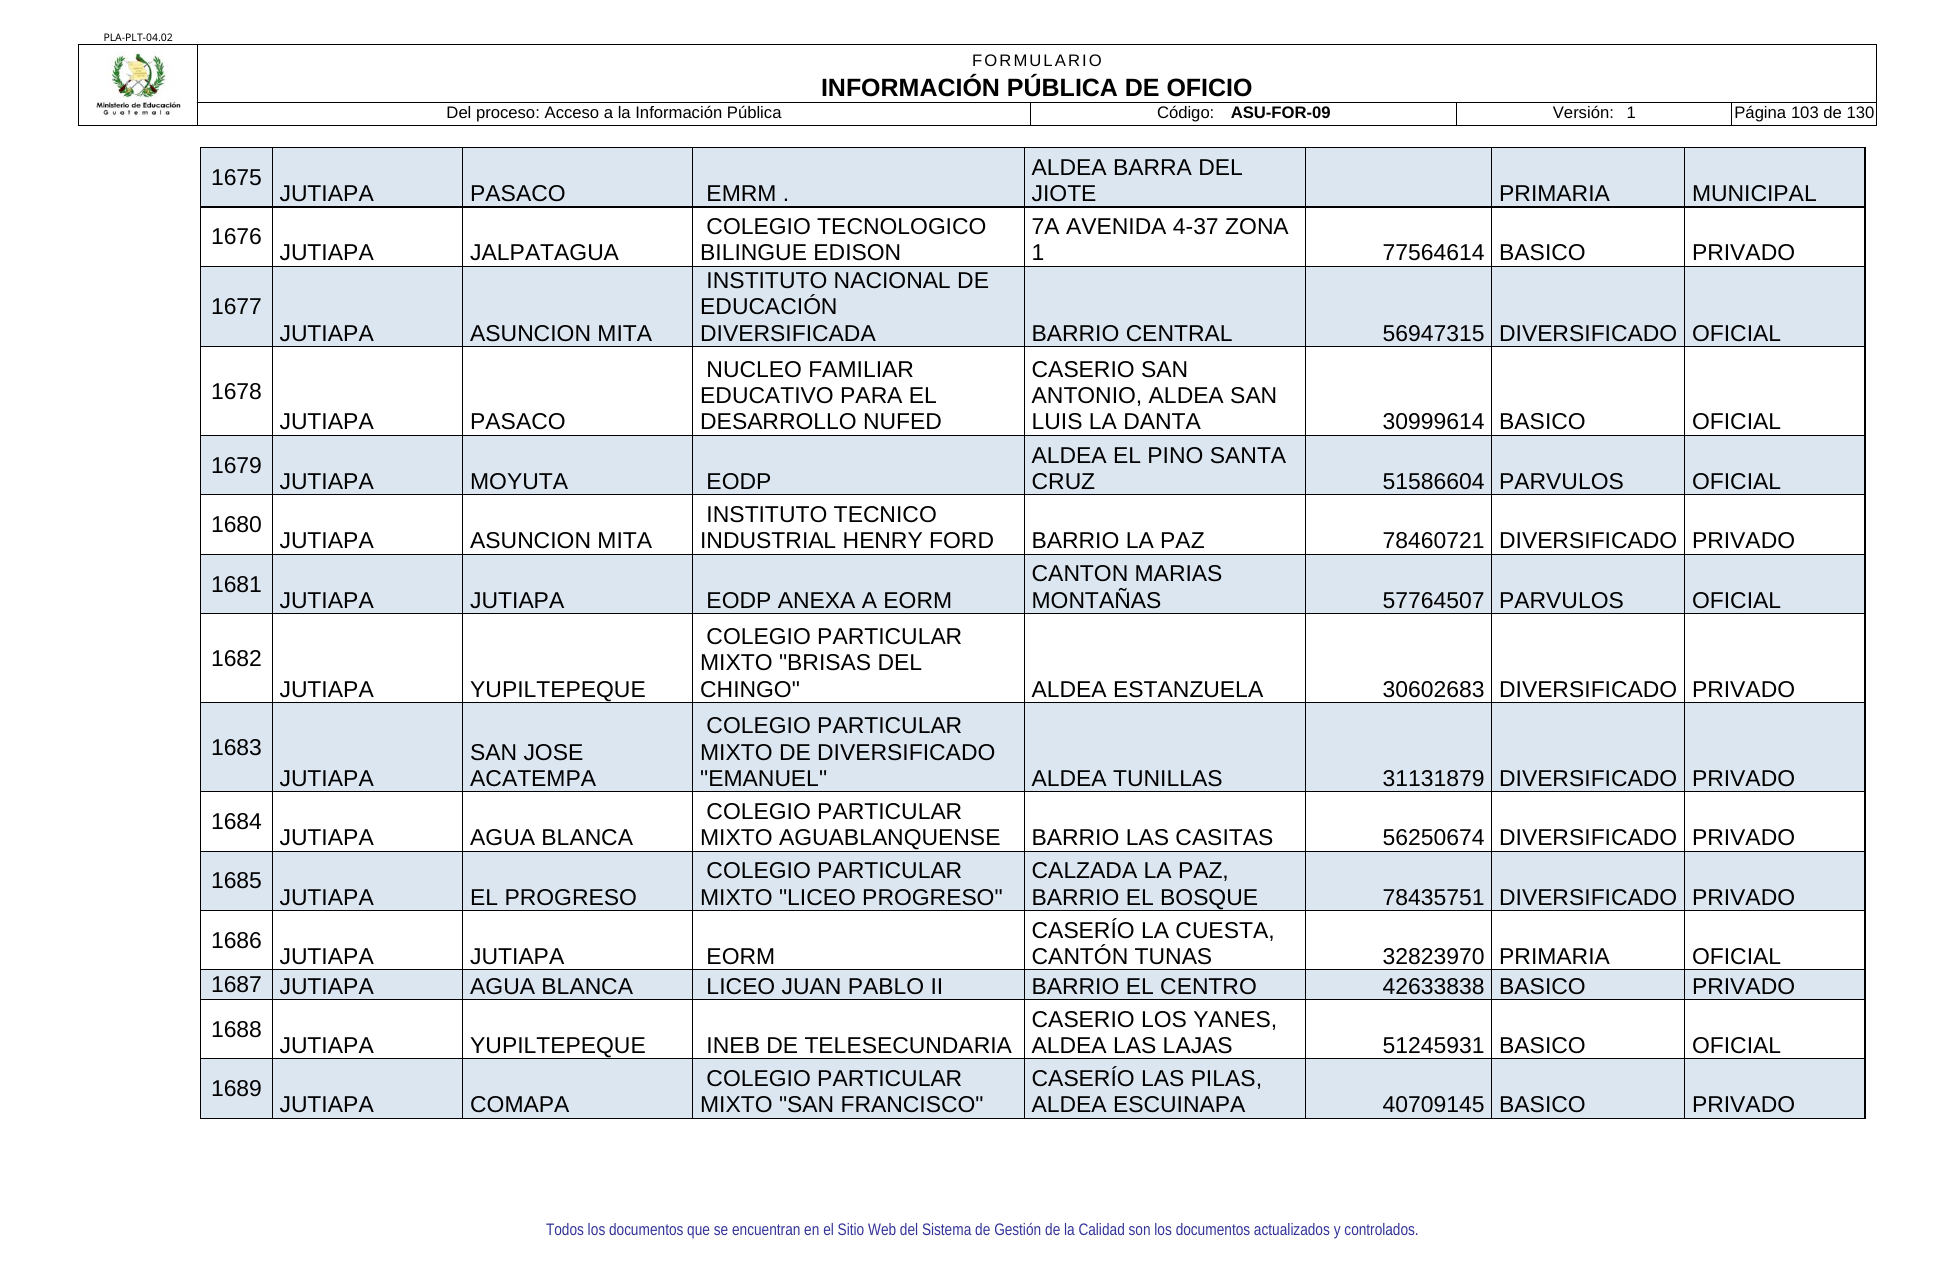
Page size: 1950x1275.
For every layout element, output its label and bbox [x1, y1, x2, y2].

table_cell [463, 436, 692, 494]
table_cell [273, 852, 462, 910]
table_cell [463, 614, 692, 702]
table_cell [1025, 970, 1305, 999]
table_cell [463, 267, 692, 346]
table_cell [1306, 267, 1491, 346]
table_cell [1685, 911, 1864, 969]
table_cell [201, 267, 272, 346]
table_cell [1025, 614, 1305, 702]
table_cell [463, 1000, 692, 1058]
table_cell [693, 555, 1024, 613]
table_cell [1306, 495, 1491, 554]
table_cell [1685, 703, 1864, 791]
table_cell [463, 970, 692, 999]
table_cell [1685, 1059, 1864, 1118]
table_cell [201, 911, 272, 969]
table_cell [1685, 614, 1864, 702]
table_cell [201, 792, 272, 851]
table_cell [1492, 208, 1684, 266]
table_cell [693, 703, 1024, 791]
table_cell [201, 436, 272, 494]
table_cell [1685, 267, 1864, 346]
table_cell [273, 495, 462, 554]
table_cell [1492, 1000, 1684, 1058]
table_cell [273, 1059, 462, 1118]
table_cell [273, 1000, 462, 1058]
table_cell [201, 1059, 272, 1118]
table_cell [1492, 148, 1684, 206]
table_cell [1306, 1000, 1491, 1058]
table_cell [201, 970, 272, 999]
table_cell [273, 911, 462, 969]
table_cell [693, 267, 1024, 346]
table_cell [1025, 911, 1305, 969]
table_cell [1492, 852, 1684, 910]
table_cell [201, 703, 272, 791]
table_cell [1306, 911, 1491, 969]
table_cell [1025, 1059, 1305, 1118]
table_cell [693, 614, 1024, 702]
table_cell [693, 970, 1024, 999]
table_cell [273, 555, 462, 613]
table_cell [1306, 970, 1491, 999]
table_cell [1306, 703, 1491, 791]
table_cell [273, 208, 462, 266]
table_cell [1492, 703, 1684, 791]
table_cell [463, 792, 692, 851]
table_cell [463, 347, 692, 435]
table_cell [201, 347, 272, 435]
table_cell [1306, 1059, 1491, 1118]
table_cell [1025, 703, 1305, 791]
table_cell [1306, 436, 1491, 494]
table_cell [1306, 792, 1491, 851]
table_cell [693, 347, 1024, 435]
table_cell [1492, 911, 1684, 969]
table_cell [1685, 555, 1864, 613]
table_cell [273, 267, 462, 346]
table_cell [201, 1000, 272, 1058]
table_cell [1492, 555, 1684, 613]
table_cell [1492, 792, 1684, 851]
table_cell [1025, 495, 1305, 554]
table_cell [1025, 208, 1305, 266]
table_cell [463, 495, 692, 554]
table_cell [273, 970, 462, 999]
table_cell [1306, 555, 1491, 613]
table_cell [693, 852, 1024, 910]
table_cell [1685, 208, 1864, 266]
picture [95, 51, 181, 117]
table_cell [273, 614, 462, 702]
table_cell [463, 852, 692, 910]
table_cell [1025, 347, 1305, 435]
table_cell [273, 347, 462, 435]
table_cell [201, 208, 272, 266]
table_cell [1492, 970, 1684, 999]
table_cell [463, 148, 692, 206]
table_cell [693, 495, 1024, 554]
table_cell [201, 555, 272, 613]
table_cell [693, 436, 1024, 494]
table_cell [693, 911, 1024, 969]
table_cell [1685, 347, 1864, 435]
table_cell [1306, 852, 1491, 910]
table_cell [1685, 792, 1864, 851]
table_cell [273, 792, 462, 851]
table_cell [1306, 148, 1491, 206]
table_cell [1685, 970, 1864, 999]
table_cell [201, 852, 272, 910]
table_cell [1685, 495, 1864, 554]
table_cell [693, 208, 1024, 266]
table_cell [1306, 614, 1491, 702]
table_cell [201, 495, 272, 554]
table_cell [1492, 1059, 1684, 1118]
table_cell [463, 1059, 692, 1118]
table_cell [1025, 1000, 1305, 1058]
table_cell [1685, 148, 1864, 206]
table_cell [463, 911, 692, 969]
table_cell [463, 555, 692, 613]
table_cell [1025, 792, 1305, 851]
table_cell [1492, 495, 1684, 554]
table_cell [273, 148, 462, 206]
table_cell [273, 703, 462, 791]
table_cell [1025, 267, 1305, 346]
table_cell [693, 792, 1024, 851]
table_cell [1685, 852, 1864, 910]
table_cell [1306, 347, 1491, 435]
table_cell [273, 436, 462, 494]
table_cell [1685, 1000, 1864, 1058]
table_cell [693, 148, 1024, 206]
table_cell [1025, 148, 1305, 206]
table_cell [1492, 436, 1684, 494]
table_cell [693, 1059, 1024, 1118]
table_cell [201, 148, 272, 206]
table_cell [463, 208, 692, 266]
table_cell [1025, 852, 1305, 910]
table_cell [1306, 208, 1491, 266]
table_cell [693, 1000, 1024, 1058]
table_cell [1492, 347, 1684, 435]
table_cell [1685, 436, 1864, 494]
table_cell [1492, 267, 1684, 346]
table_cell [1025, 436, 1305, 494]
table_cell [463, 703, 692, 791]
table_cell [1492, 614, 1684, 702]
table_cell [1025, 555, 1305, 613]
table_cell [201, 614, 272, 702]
